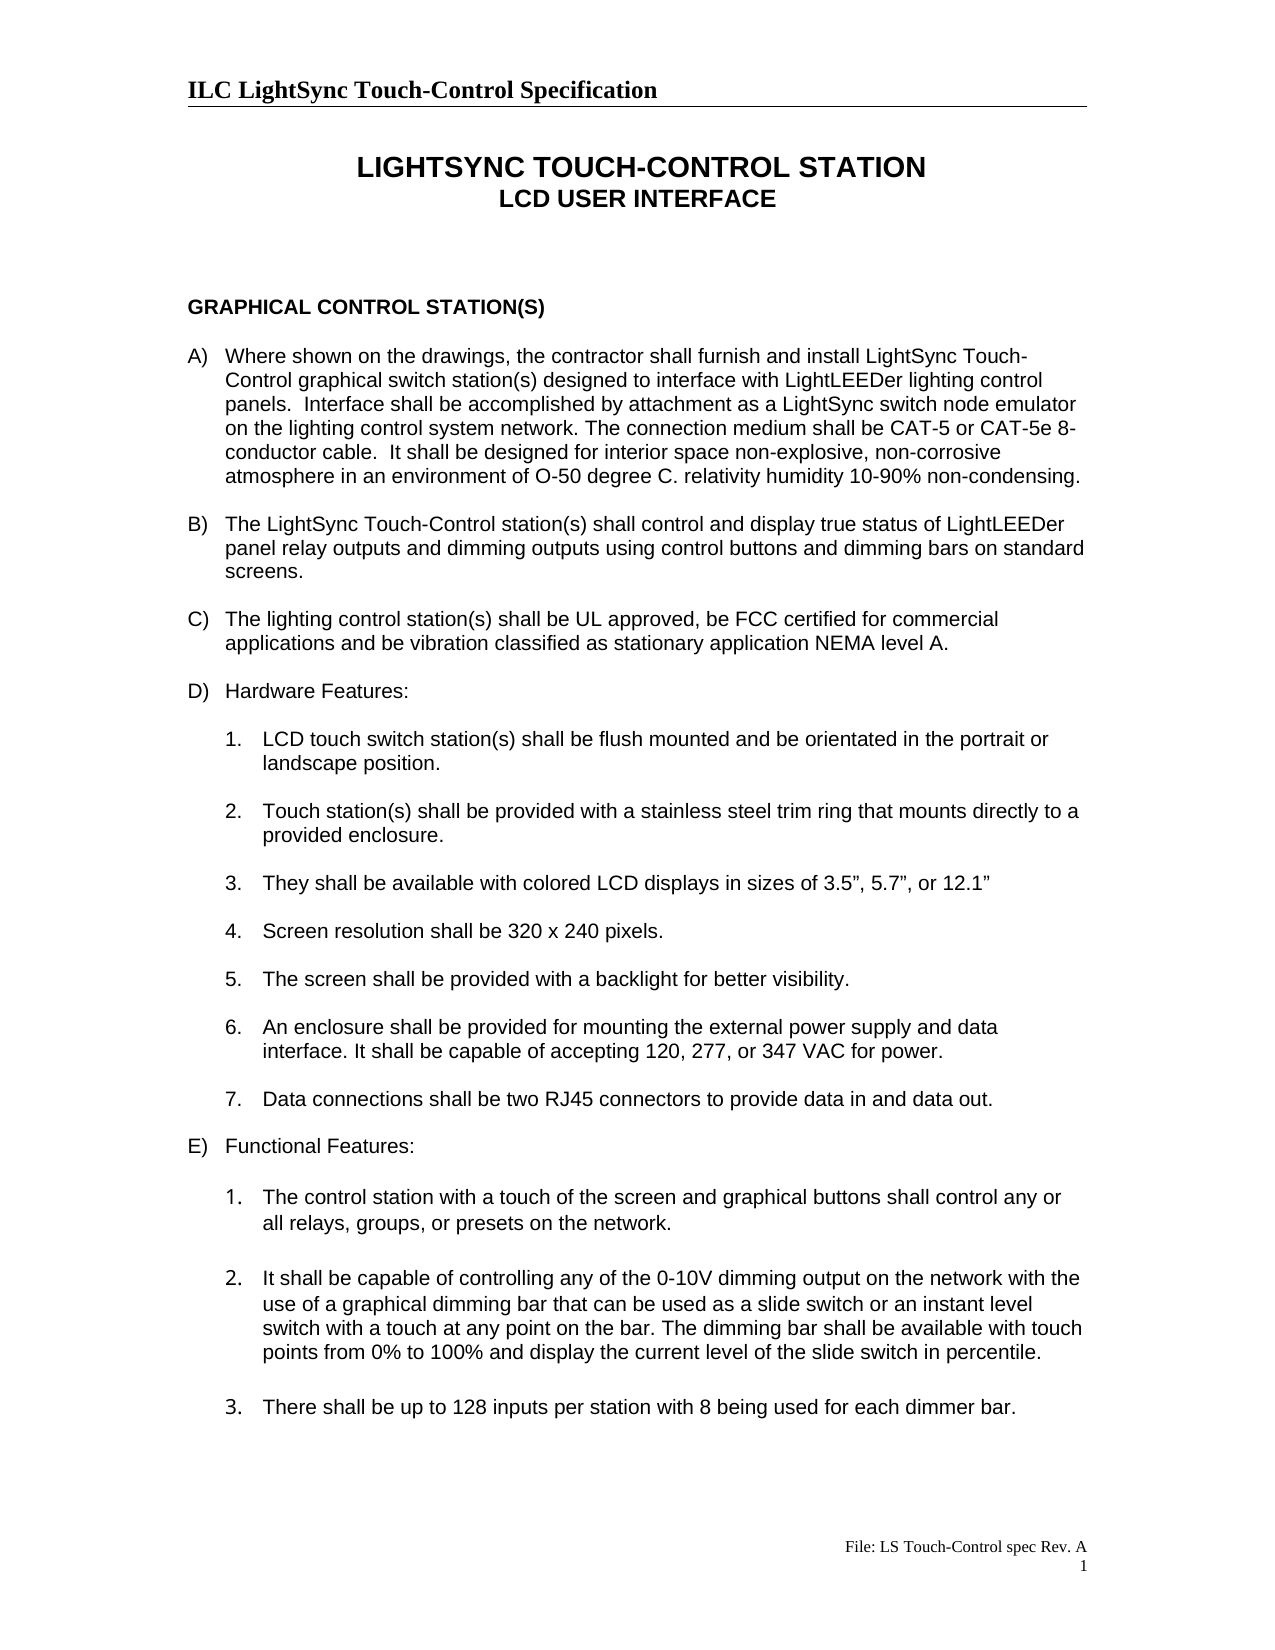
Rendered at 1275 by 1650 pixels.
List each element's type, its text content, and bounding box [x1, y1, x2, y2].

subtitle The control station with a touch of the screen and graphical buttons shall control any or all relays, groups, or presets on the network. [225, 1182, 1087, 1235]
list The lighting control station(s) shall be UL approved, be FCC certified for commercial applications and be vibration classified as stationary application NEMA level A. [187, 607, 1087, 655]
title lightsync Touch-control station [187, 150, 1087, 183]
list Where shown on the drawings, the contractor shall furnish and install LightSync Touch-Control graphical switch station(s) designed to interface with LightLEEDer lighting control panels. Interface shall be accomplished by attachment as a LightSync switch node emulator on the lighting control system network. The connection medium shall be CAT-5 or CAT-5e 8-conductor cable. It shall be designed for interior space non-explosive, non-corrosive atmosphere in an environment of O-50 degree C. relativity humidity 10-90% non-condensing. [187, 344, 1087, 487]
list Data connections shall be two RJ45 connectors to provide data in and data out. [225, 1086, 1087, 1110]
list Touch station(s) shall be provided with a stainless steel trim ring that mounts directly to a provided enclosure. [225, 799, 1087, 847]
subtitle It shall be capable of controlling any of the 0-10V dimming output on the network with the use of a graphical dimming bar that can be used as a slide switch or an instant level switch with a touch at any point on the bar. The dimming bar shall be available with touch points from 0% to 100% and display the current level of the slide switch in percentile. [225, 1263, 1087, 1364]
subtitle There shall be up to 128 inputs per station with 8 being used for each dimmer bar. [225, 1392, 1087, 1421]
subtitle Functional Features: [187, 1134, 1087, 1158]
list Screen resolution shall be 320 x 240 pixels. [225, 919, 1087, 943]
list They shall be available with colored LCD displays in sizes of 3.5”, 5.7”, or 12.1” [225, 871, 1087, 895]
list An enclosure shall be provided for mounting the external power supply and data interface. It shall be capable of accepting 120, 277, or 347 VAC for power. [225, 1014, 1087, 1062]
list LCD touch switch station(s) shall be flush mounted and be orientated in the portrait or landscape position. [225, 727, 1087, 775]
list The screen shall be provided with a backlight for better visibility. [225, 967, 1087, 991]
list The LightSync Touch-Control station(s) shall control and display true status of LightLEEDer panel relay outputs and dimming outputs using control buttons and dimming bars on standard screens. [187, 511, 1087, 583]
subtitle LCD User Interface [187, 183, 1087, 212]
text GRAPHICAL CONTROL STATION(S) [187, 295, 1087, 319]
list Hardware Features: [187, 679, 1087, 703]
